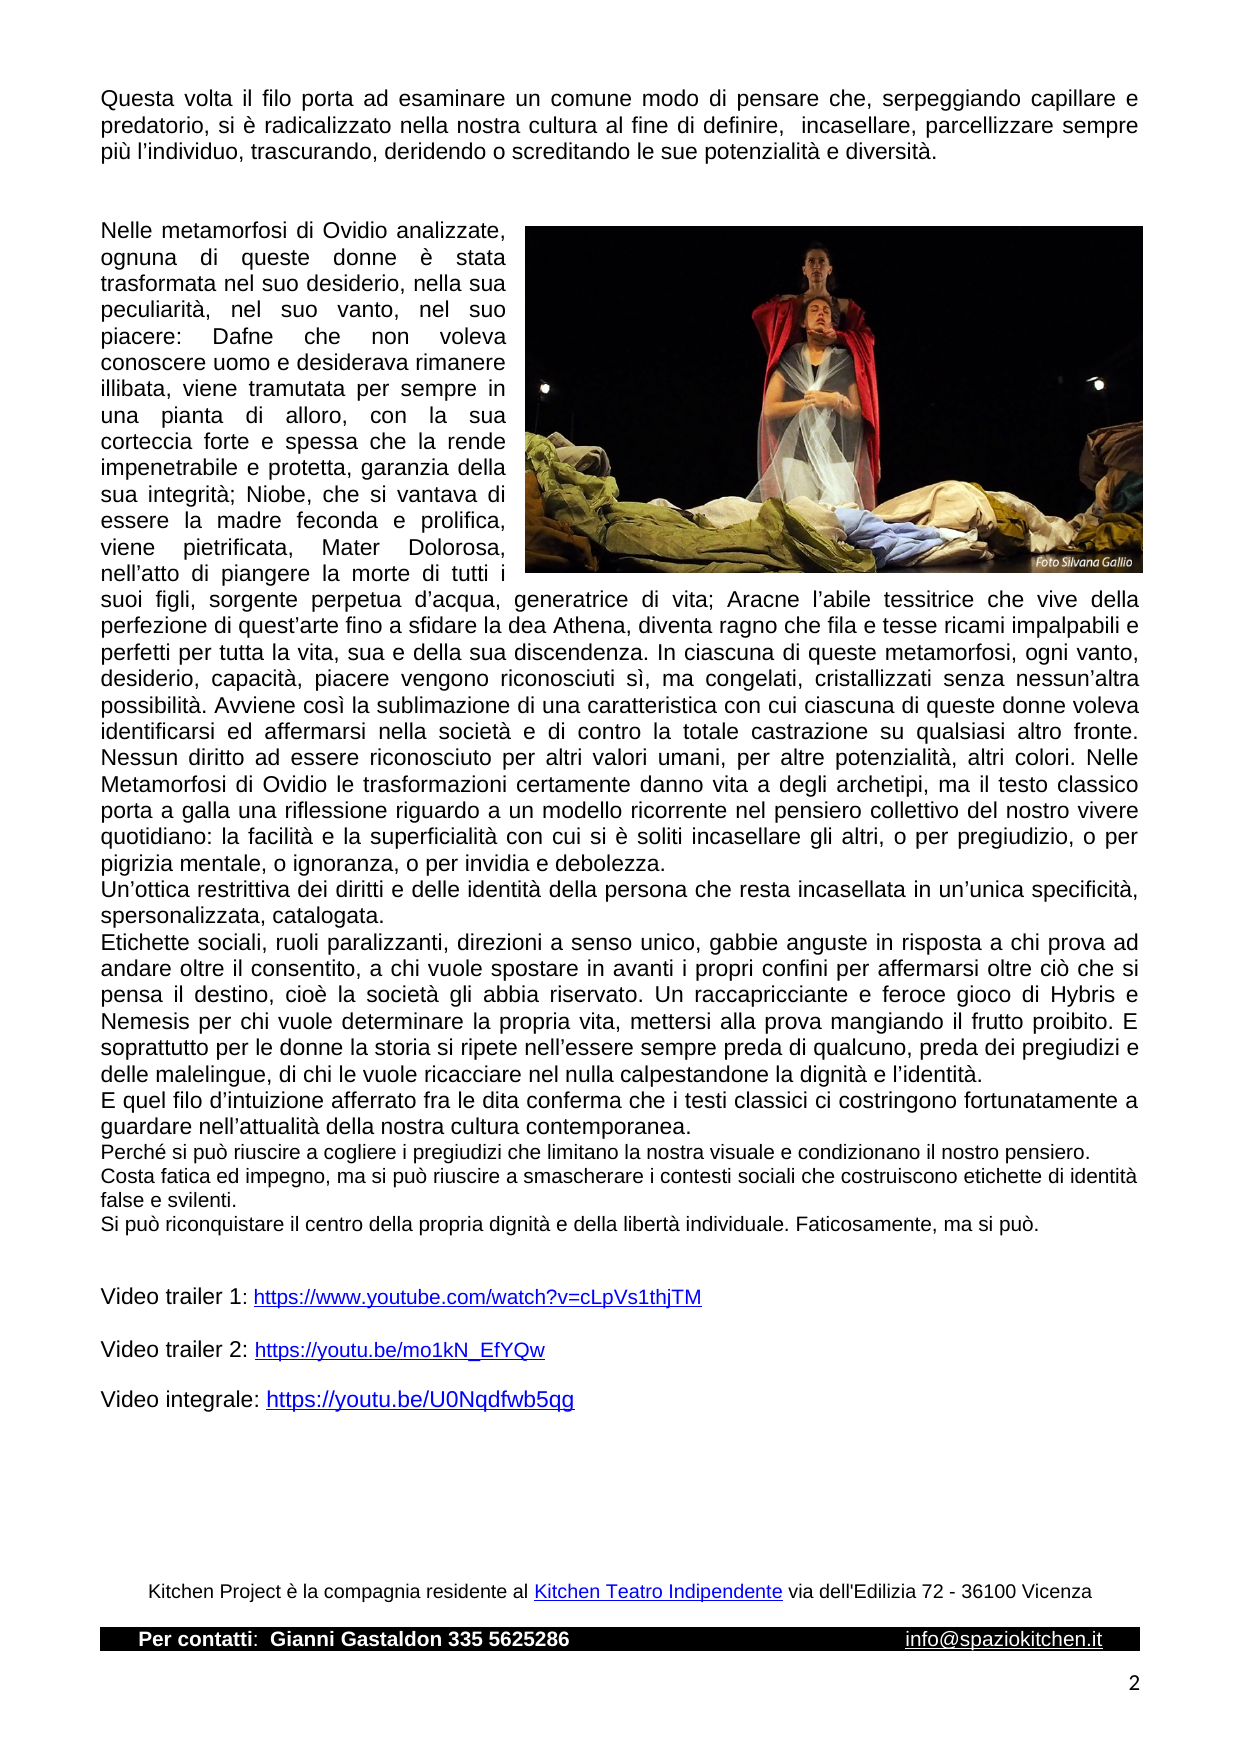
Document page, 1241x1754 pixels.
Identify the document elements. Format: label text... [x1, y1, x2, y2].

text Un’ottica restrittiva dei diritti e delle identità della persona che resta incasellata in un’unica specificità, spersonalizzata, catalogata. [100, 876, 1140, 929]
text Perché si può riuscire a cogliere i pregiudizi che limitano la nostra visuale e condizionano il nostro pensiero. [100, 1139, 1140, 1163]
text Per contatti: Gianni Gastaldon 335 5625286 info@spaziokitchen.it [100, 1627, 1140, 1651]
text Video trailer 2: https://youtu.be/mo1kN_EfYQw [100, 1336, 1140, 1362]
text Questa volta il filo porta ad esaminare un comune modo di pensare che, serpeggiando capillare e predatorio, si è radicalizzato nella nostra cultura al fine di definire, incasellare, parcellizzare sempre più l’individuo, trascurando, deridendo o screditando le sue potenzialità e diversità. [100, 85, 1140, 164]
text Etichette sociali, ruoli paralizzanti, direzioni a senso unico, gabbie anguste in risposta a chi prova ad andare oltre il consentito, a chi vuole spostare in avanti i propri confini per affermarsi oltre ciò che si pensa il destino, cioè la società gli abbia riservato. Un raccapricciante e feroce gioco di Hybris e Nemesis per chi vuole determinare la propria vita, mettersi alla prova mangiando il frutto proibito. E soprattutto per le donne la storia si ripete nell’essere sempre preda di qualcuno, preda dei pregiudizi e delle malelingue, di chi le vuole ricacciare nel nulla calpestandone la dignità e l’identità. [100, 929, 1140, 1087]
text Kitchen Project è la compagnia residente al Kitchen Teatro Indipendente via dell'Edilizia 72 - 36100 Vicenza [100, 1580, 1140, 1603]
text Costa fatica ed impegno, ma si può riuscire a smascherare i contesti sociali che costruiscono etichette di identità false e svilenti. [100, 1163, 1140, 1211]
text Video trailer 1: https://www.youtube.com/watch?v=cLpVs1thjTM [100, 1283, 1140, 1310]
text E quel filo d’intuizione afferrato fra le dita conferma che i testi classici ci costringono fortunatamente a guardare nell’attualità della nostra cultura contemporanea. [100, 1087, 1140, 1139]
picture [525, 226, 1143, 573]
text Video integrale: https://youtu.be/U0Nqdfwb5qg [100, 1386, 1140, 1413]
text Si può riconquistare il centro della propria dignità e della libertà individuale. Faticosamente, ma si può. [100, 1211, 1140, 1235]
